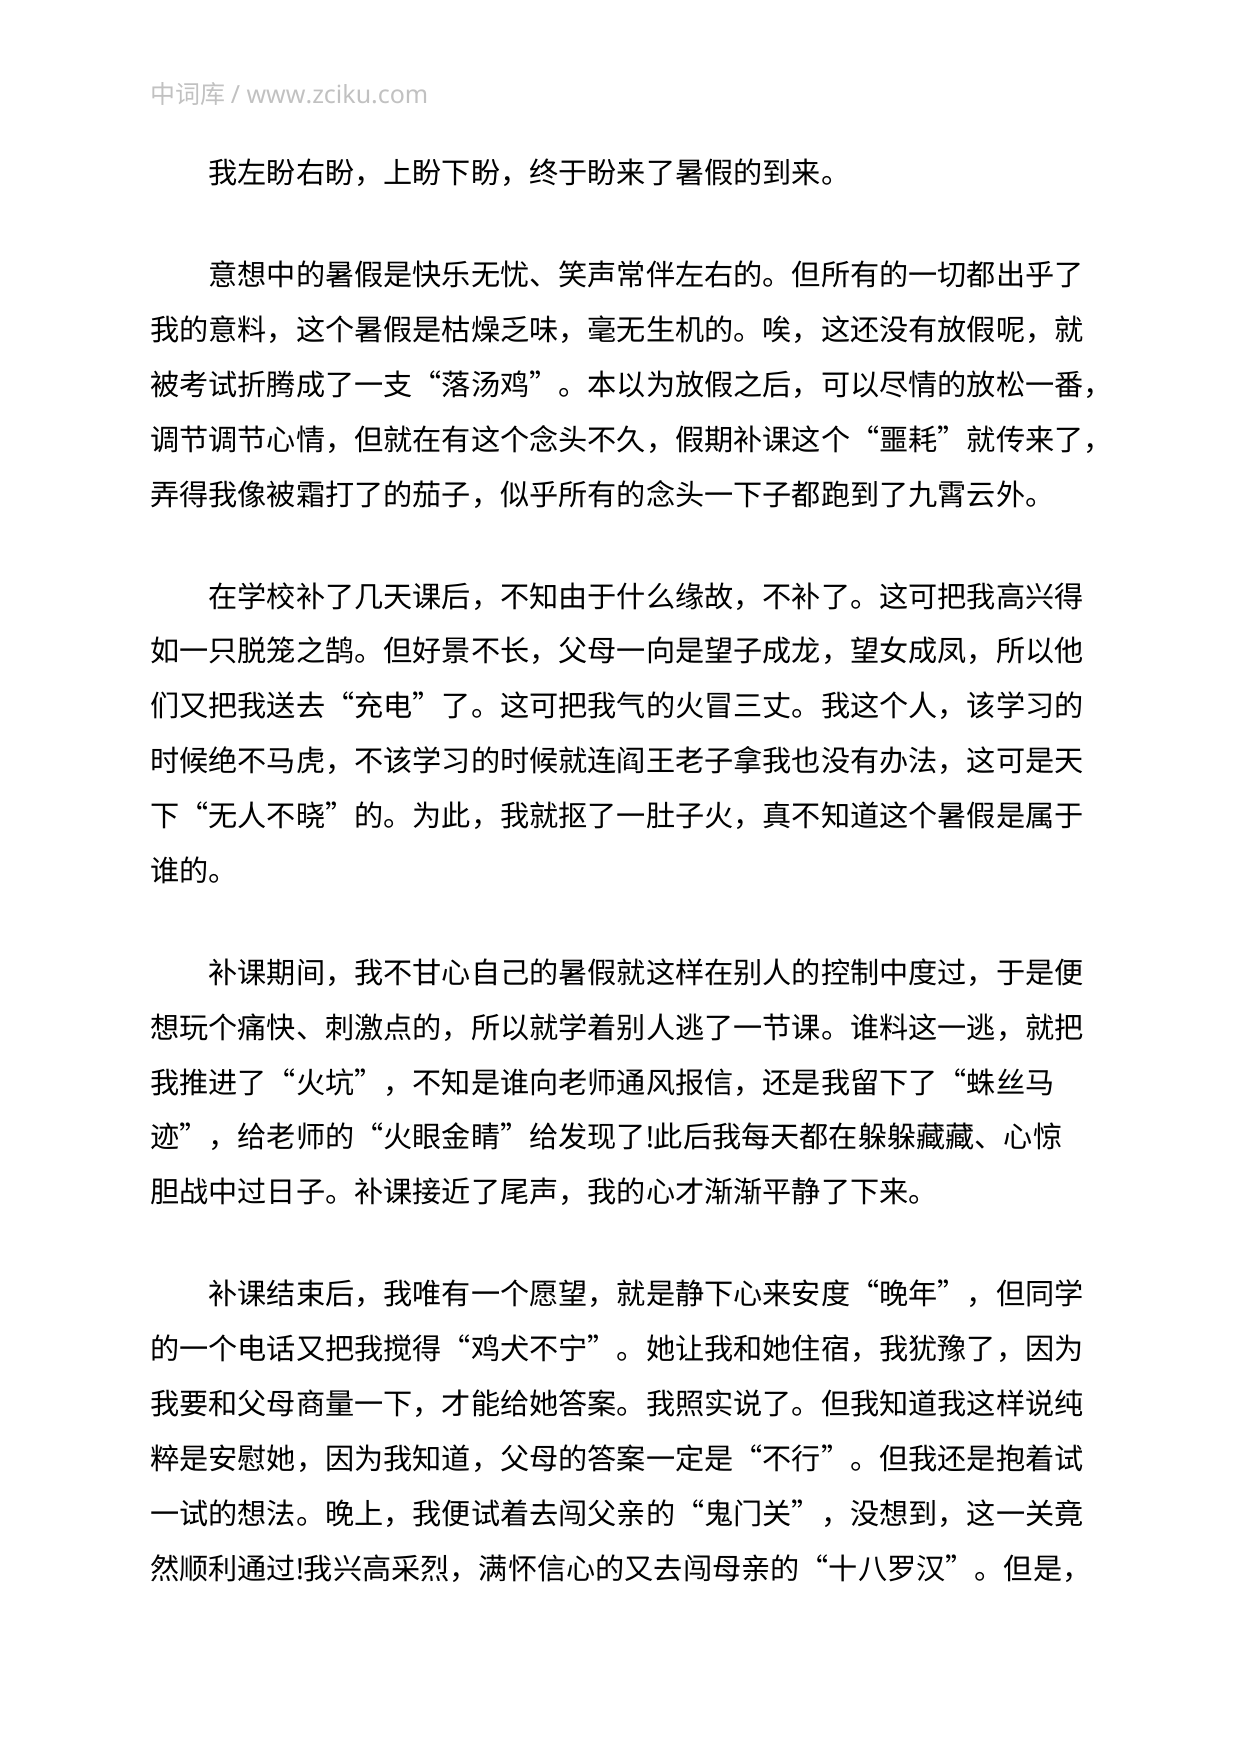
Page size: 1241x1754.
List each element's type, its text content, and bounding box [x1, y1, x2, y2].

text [150, 1271, 1090, 1588]
text 在学校补了几天课后，不知由于什么缘故，不补了。这可把我高兴得如一只脱笼之鹄。但好景不长，父母一向是望子成龙，望女成凤，所以他们又把我送去“充电”了。这可把我气的火冒三丈。我这个人，该学习的时候绝不马虎，不该学习的时候就连阎王老子拿我也没有办法，这可是天下“无人不晓”的。为此，我就抠了一肚子火，真不知道这个暑假是属于谁的。 [150, 573, 1090, 890]
text 我左盼右盼，上盼下盼，终于盼来了暑假的到来。 [150, 150, 1090, 192]
text 补课期间，我不甘心自己的暑假就这样在别人的控制中度过，于是便想玩个痛快、刺激点的，所以就学着别人逃了一节课。谁料这一逃，就把我推进了“火坑”，不知是谁向老师通风报信，还是我留下了“蛛丝马迹”，给老师的“火眼金睛”给发现了!此后我每天都在躲躲藏藏、心惊胆战中过日子。补课接近了尾声，我的心才渐渐平静了下来。 [150, 949, 1090, 1211]
text 意想中的暑假是快乐无忧、笑声常伴左右的。但所有的一切都出乎了我的意料，这个暑假是枯燥乏味，毫无生机的。唉，这还没有放假呢，就被考试折腾成了一支“落汤鸡”。本以为放假之后，可以尽情的放松一番，调节调节心情，但就在有这个念头不久，假期补课这个“噩耗”就传来了，弄得我像被霜打了的茄子，似乎所有的念头一下子都跑到了九霄云外。 [150, 252, 1090, 514]
